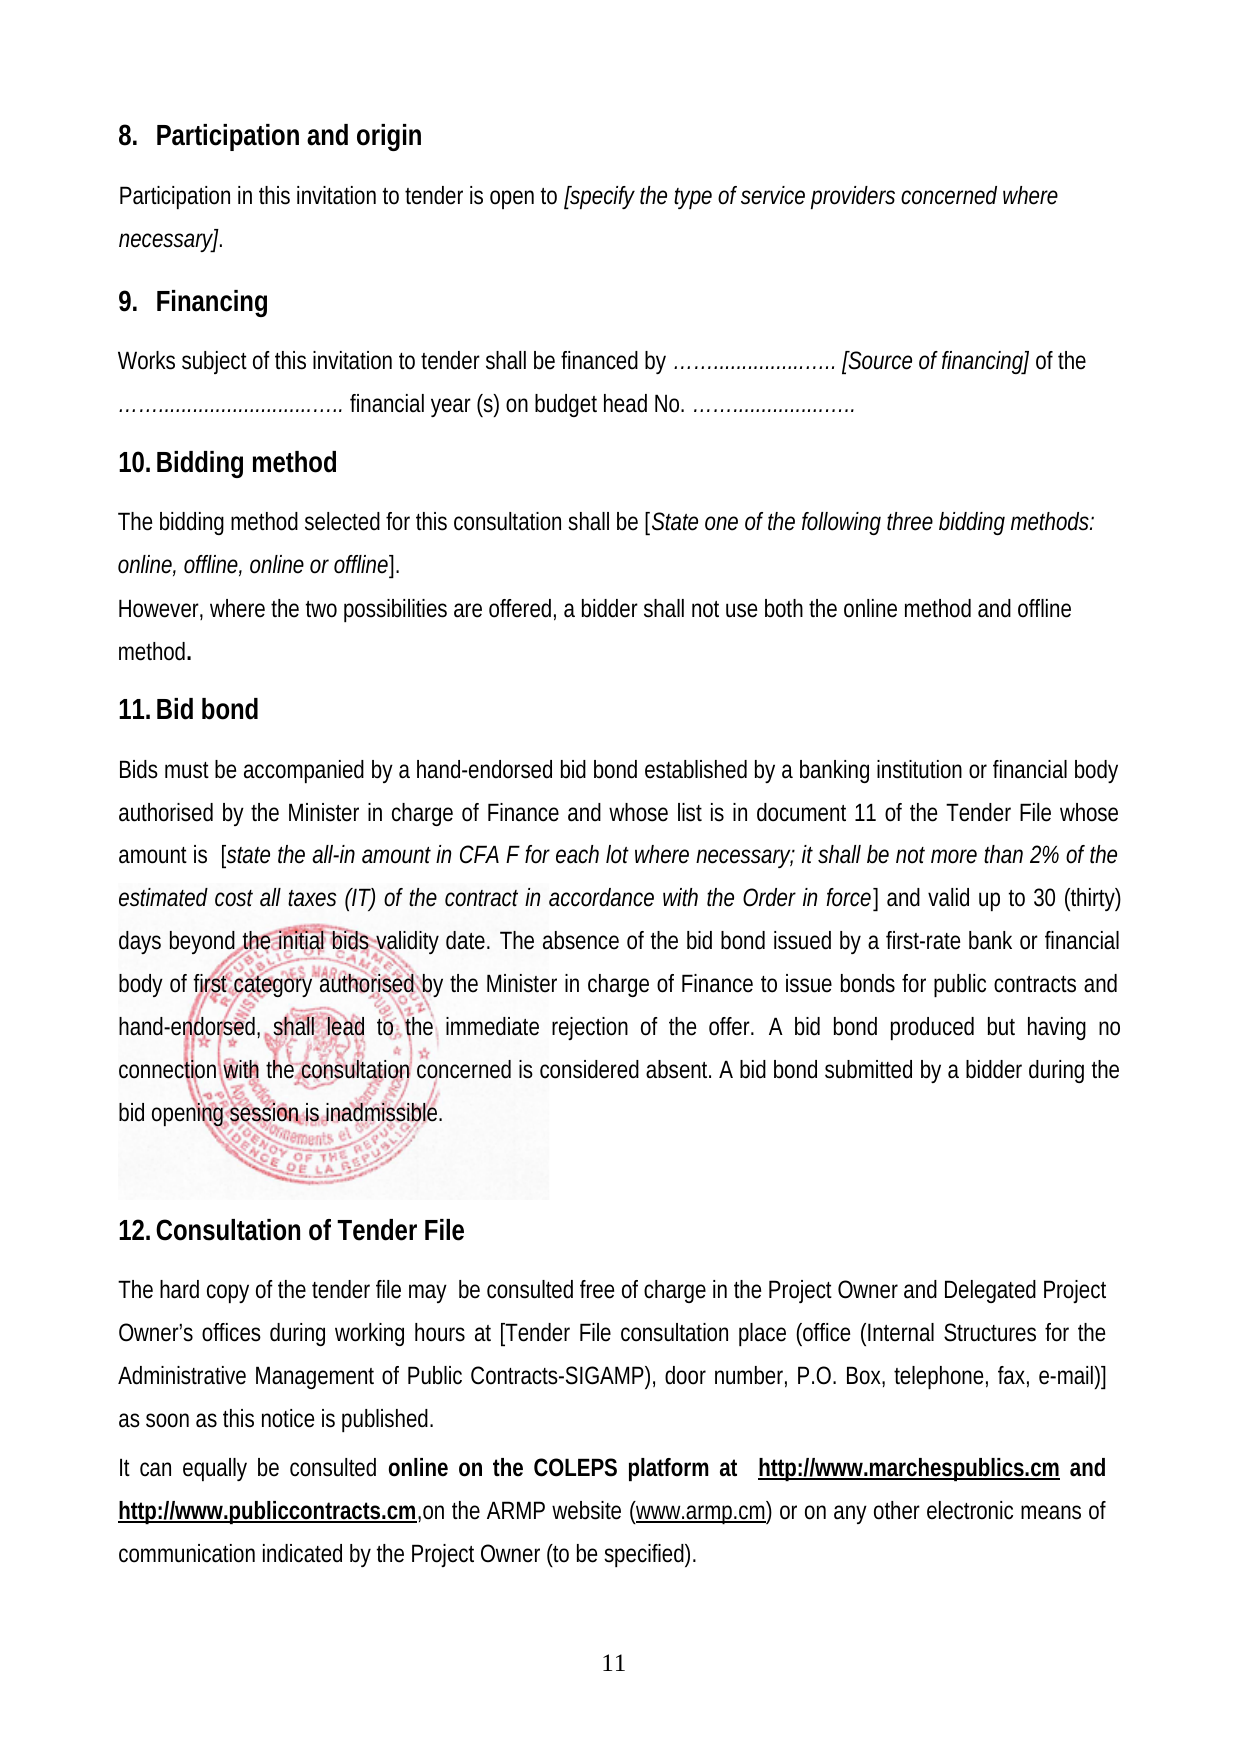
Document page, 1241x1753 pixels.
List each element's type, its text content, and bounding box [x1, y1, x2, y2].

text Bids must be accompanied by a hand-endorsed bid bond established by a banking institution or financial body authorised by the Minister in charge of Finance and whose list is in document 11 of the Tender File whose amount is [state the all-in amount in CFA F for each lot where necessary; it shall be not more than 2% of the estimated cost all taxes (IT) of the contract in accordance with the Order in force] and valid up to 30 (thirty) days beyond the initial bids validity date. The absence of the bid bond issued by a first-rate bank or financial body of first category authorised by the Minister in charge of Finance to issue bonds for public contracts and hand-endorsed, shall lead to the immediate rejection of the offer. A bid bond produced but having no connection with the consultation concerned is considered absent. A bid bond submitted by a bidder during the bid opening session is inadmissible. [118, 754, 1122, 1127]
text The hard copy of the tender file may be consulted free of charge in the Project Owner and Delegated Project Owner’s offices during working hours at [Tender File consultation place (office (Internal Structures for the Administrative Management of Public Contracts-SIGAMP), door number, P.O. Box, telephone, fax, e-mail)] as soon as this notice is published. [118, 1276, 1108, 1433]
list Financing [118, 284, 1123, 317]
list Bidding method [118, 445, 1123, 478]
text However, where the two possibilities are offered, a bidder shall not use both the online method and offline method. [118, 594, 1098, 665]
picture [118, 1127, 550, 1200]
list Consultation of Tender File [118, 1213, 1123, 1246]
text Participation in this invitation to tender is open to [specify the type of service providers concerned where necessary]. [119, 181, 1093, 252]
text The bidding method selected for this consultation shall be [State one of the following three bidding methods: online, offline, online or offline]. [118, 507, 1111, 579]
text Works subject of this invitation to tender shall be financed by ……................….. [Source of financing] of the ……...........................….. financial year (s) on budget head No. ……................….. [118, 346, 1091, 418]
list Participation and origin [118, 118, 1123, 152]
text It can equally be consulted online on the COLEPS platform at http://www.marchespublics.cm and http://www.publiccontracts.cm,on the ARMP website (www.armp.cm) or on any other electronic means of communication indicated by the Project Owner (to be specified). [118, 1453, 1106, 1568]
list Bid bond [118, 692, 1123, 725]
